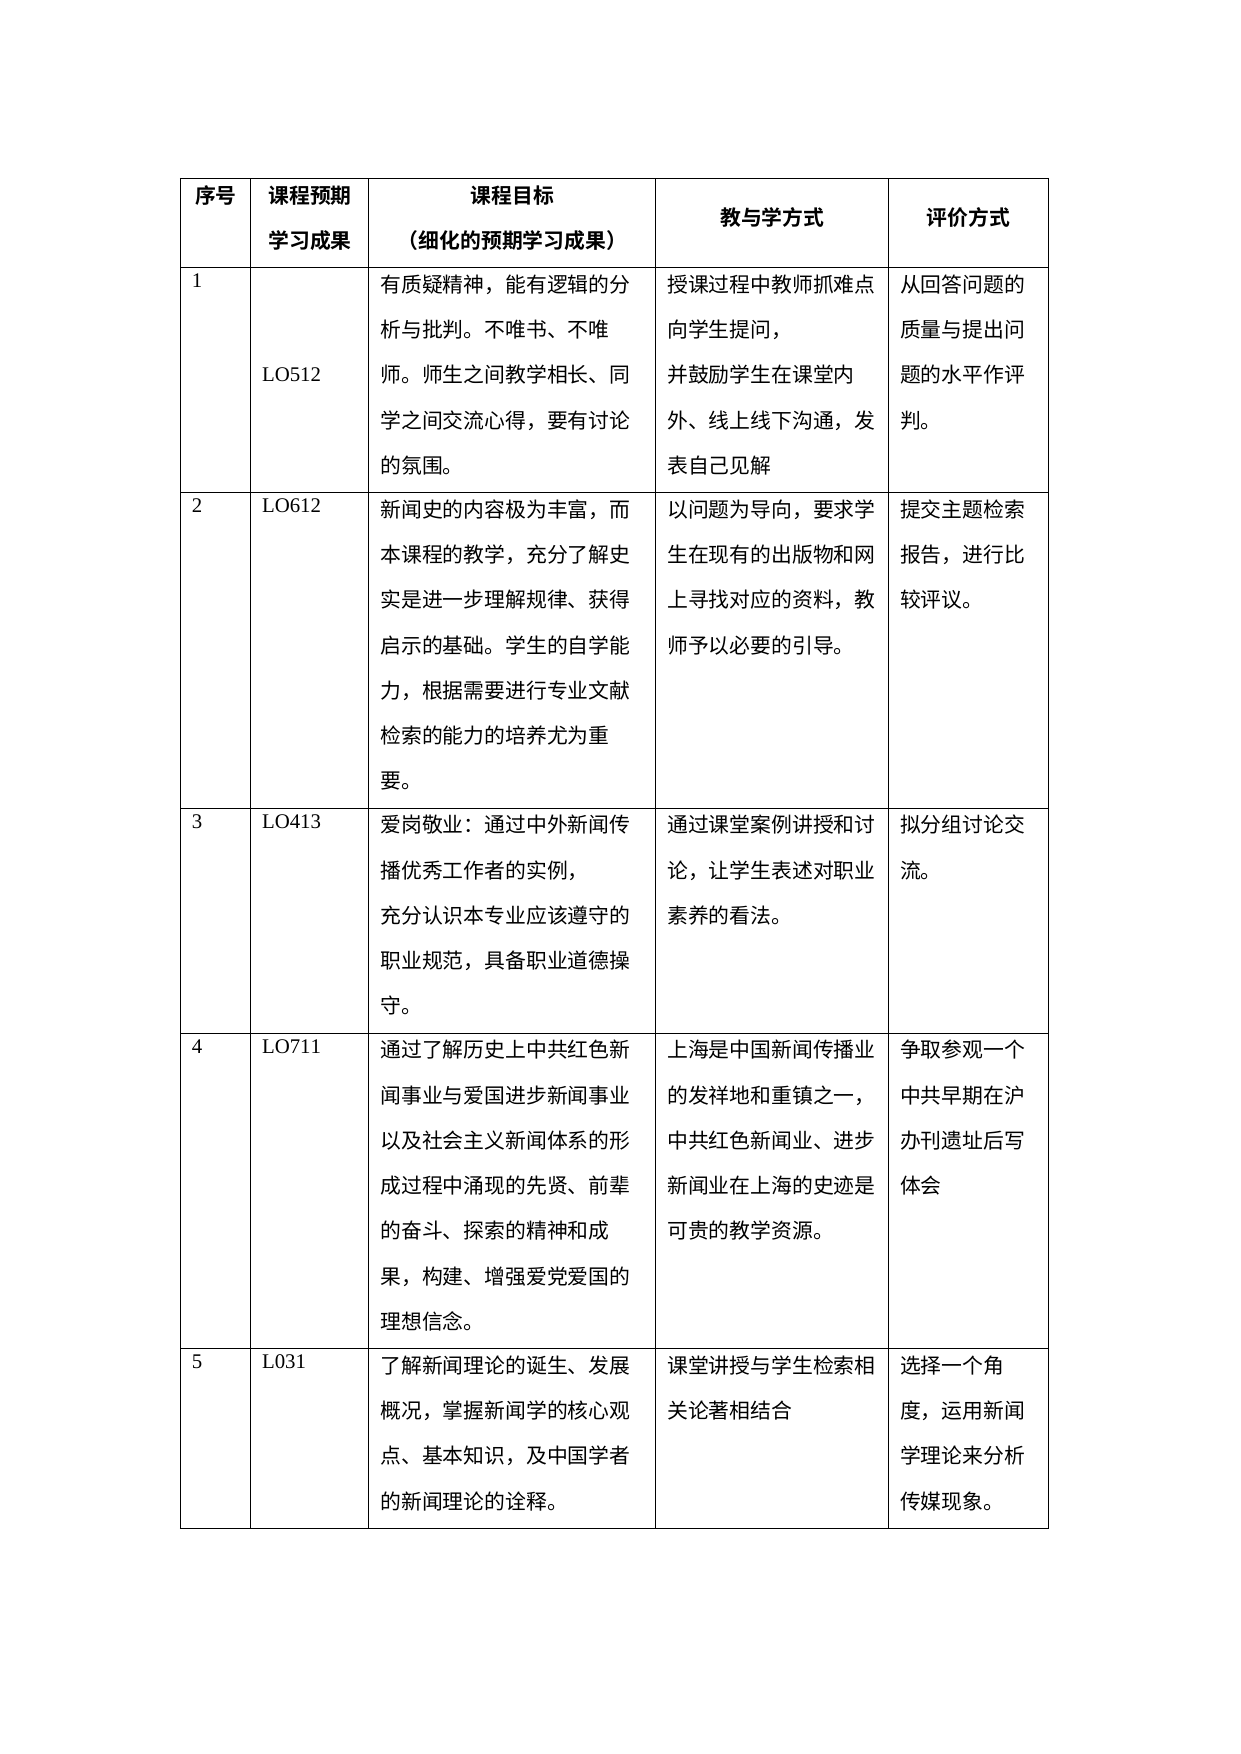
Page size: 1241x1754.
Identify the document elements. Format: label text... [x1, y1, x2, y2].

table_cell LO612 [251, 493, 368, 807]
table_header 教与学方式 [656, 179, 888, 267]
table_cell LO413 [251, 809, 368, 1032]
table_cell 授课过程中教师抓难点向学生提问， 并鼓励学生在课堂内外、线上线下沟通，发表自己见解 [656, 268, 888, 492]
table_header 序号 [181, 179, 250, 267]
table_cell 以问题为导向，要求学生在现有的出版物和网上寻找对应的资料，教师予以必要的引导。 [656, 493, 888, 807]
table_cell LO711 [251, 1034, 368, 1348]
table_cell 通过了解历史上中共红色新闻事业与爱国进步新闻事业以及社会主义新闻体系的形成过程中涌现的先贤、前辈的奋斗、探索的精神和成果，构建、增强爱党爱国的理想信念。 [369, 1034, 655, 1348]
table_cell 3 [181, 809, 250, 1032]
table_cell 爱岗敬业：通过中外新闻传播优秀工作者的实例， 充分认识本专业应该遵守的职业规范，具备职业道德操守。 [369, 809, 655, 1032]
table_cell LO512 [251, 268, 368, 492]
table_header 课程目标 （细化的预期学习成果） [369, 179, 655, 267]
table_cell 选择一个角度，运用新闻学理论来分析传媒现象。 [889, 1349, 1048, 1528]
table_cell 了解新闻理论的诞生、发展概况，掌握新闻学的核心观点、基本知识，及中国学者的新闻理论的诠释。 [369, 1349, 655, 1528]
table_cell 上海是中国新闻传播业的发祥地和重镇之一，中共红色新闻业、进步新闻业在上海的史迹是可贵的教学资源。 [656, 1034, 888, 1348]
table_cell 从回答问题的质量与提出问题的水平作评判。 [889, 268, 1048, 492]
table_cell 5 [181, 1349, 250, 1528]
table_cell 4 [181, 1034, 250, 1348]
table_cell 2 [181, 493, 250, 807]
table_cell L031 [251, 1349, 368, 1528]
table_cell 新闻史的内容极为丰富，而本课程的教学，充分了解史实是进一步理解规律、获得启示的基础。学生的自学能力，根据需要进行专业文献检索的能力的培养尤为重要。 [369, 493, 655, 807]
table_cell 争取参观一个中共早期在沪办刊遗址后写体会 [889, 1034, 1048, 1348]
table_cell 提交主题检索报告，进行比较评议。 [889, 493, 1048, 807]
table_cell 课堂讲授与学生检索相关论著相结合 [656, 1349, 888, 1528]
table_cell 有质疑精神，能有逻辑的分析与批判。不唯书、不唯师。师生之间教学相长、同学之间交流心得，要有讨论的氛围。 [369, 268, 655, 492]
table_header 课程预期 学习成果 [251, 179, 368, 267]
table_cell 1 [181, 268, 250, 492]
table_cell 拟分组讨论交流。 [889, 809, 1048, 1032]
table_cell 通过课堂案例讲授和讨论，让学生表述对职业素养的看法。 [656, 809, 888, 1032]
table_header 评价方式 [889, 179, 1048, 267]
